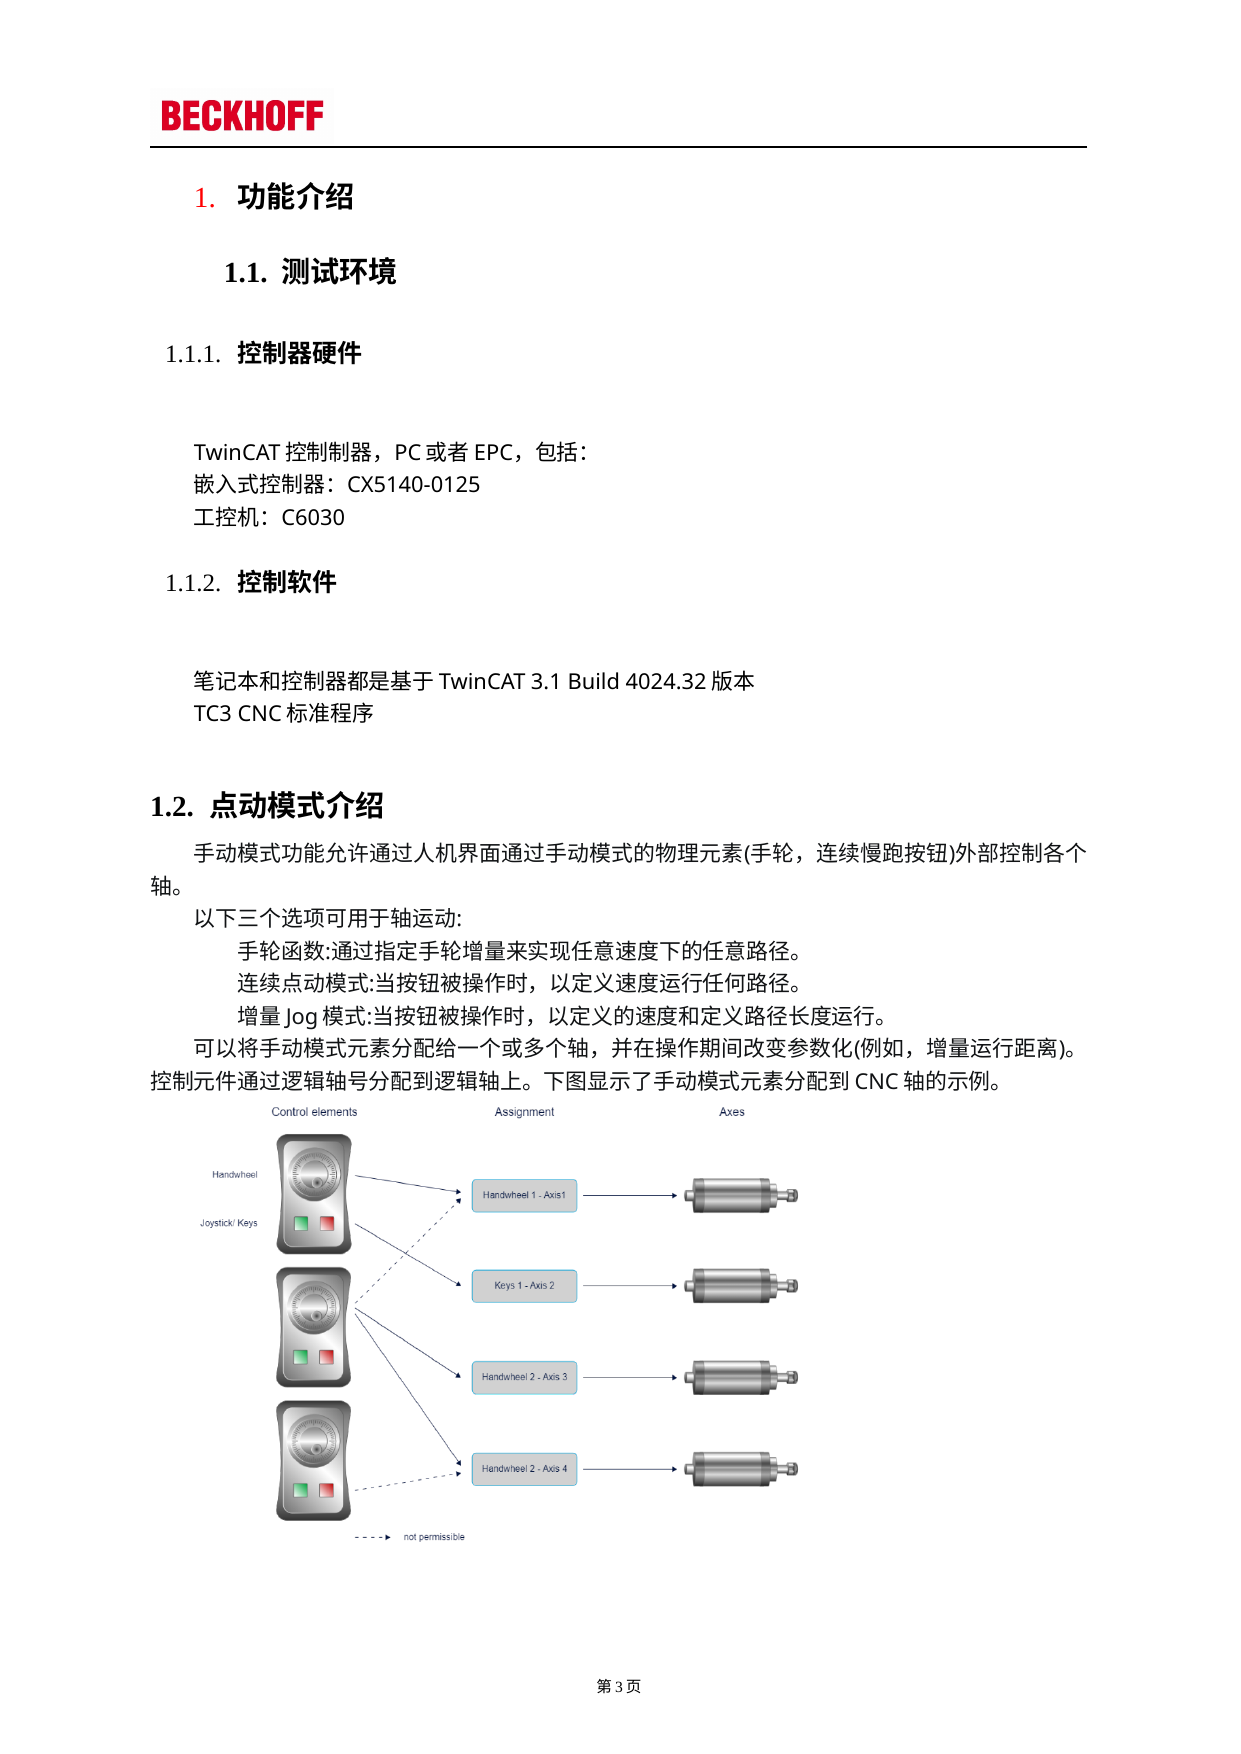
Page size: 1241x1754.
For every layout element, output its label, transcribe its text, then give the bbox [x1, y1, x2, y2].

subtitle 控制软件 [165, 548, 1087, 613]
text 工控机：C6030 [150, 499, 1087, 532]
text 手动模式功能允许通过人机界面通过手动模式的物理元素(手轮，连续慢跑按钮)外部控制各个轴。 [150, 836, 1087, 901]
text TC3 CNC标准程序 [150, 696, 1087, 729]
text 笔记本和控制器都是基于TwinCAT 3.1 Build 4024.32版本 [150, 664, 1087, 696]
subtitle 功能介绍 [194, 163, 1087, 228]
subtitle 测试环境 [224, 237, 1087, 302]
text 嵌入式控制器：CX5140-0125 [150, 467, 1087, 499]
text 以下三个选项可用于轴运动: [150, 901, 1087, 933]
text TwinCAT控制制器，PC或者EPC，包括： [150, 434, 1087, 467]
text 手轮函数:通过指定手轮增量来实现任意速度下的任意路径。 [194, 933, 1087, 966]
text 增量Jog模式:当按钮被操作时，以定义的速度和定义路径长度运行。 [194, 998, 1087, 1031]
picture [150, 88, 334, 144]
subtitle 点动模式介绍 [150, 771, 1087, 836]
text 连续点动模式:当按钮被操作时，以定义速度运行任何路径。 [194, 966, 1087, 998]
text 可以将手动模式元素分配给一个或多个轴，并在操作期间改变参数化(例如，增量运行距离)。控制元件通过逻辑轴号分配到逻辑轴上。下图显示了手动模式元素分配到CNC轴的示例。 [150, 1031, 1087, 1096]
picture [187, 1095, 808, 1551]
subtitle 控制器硬件 [165, 319, 1087, 384]
